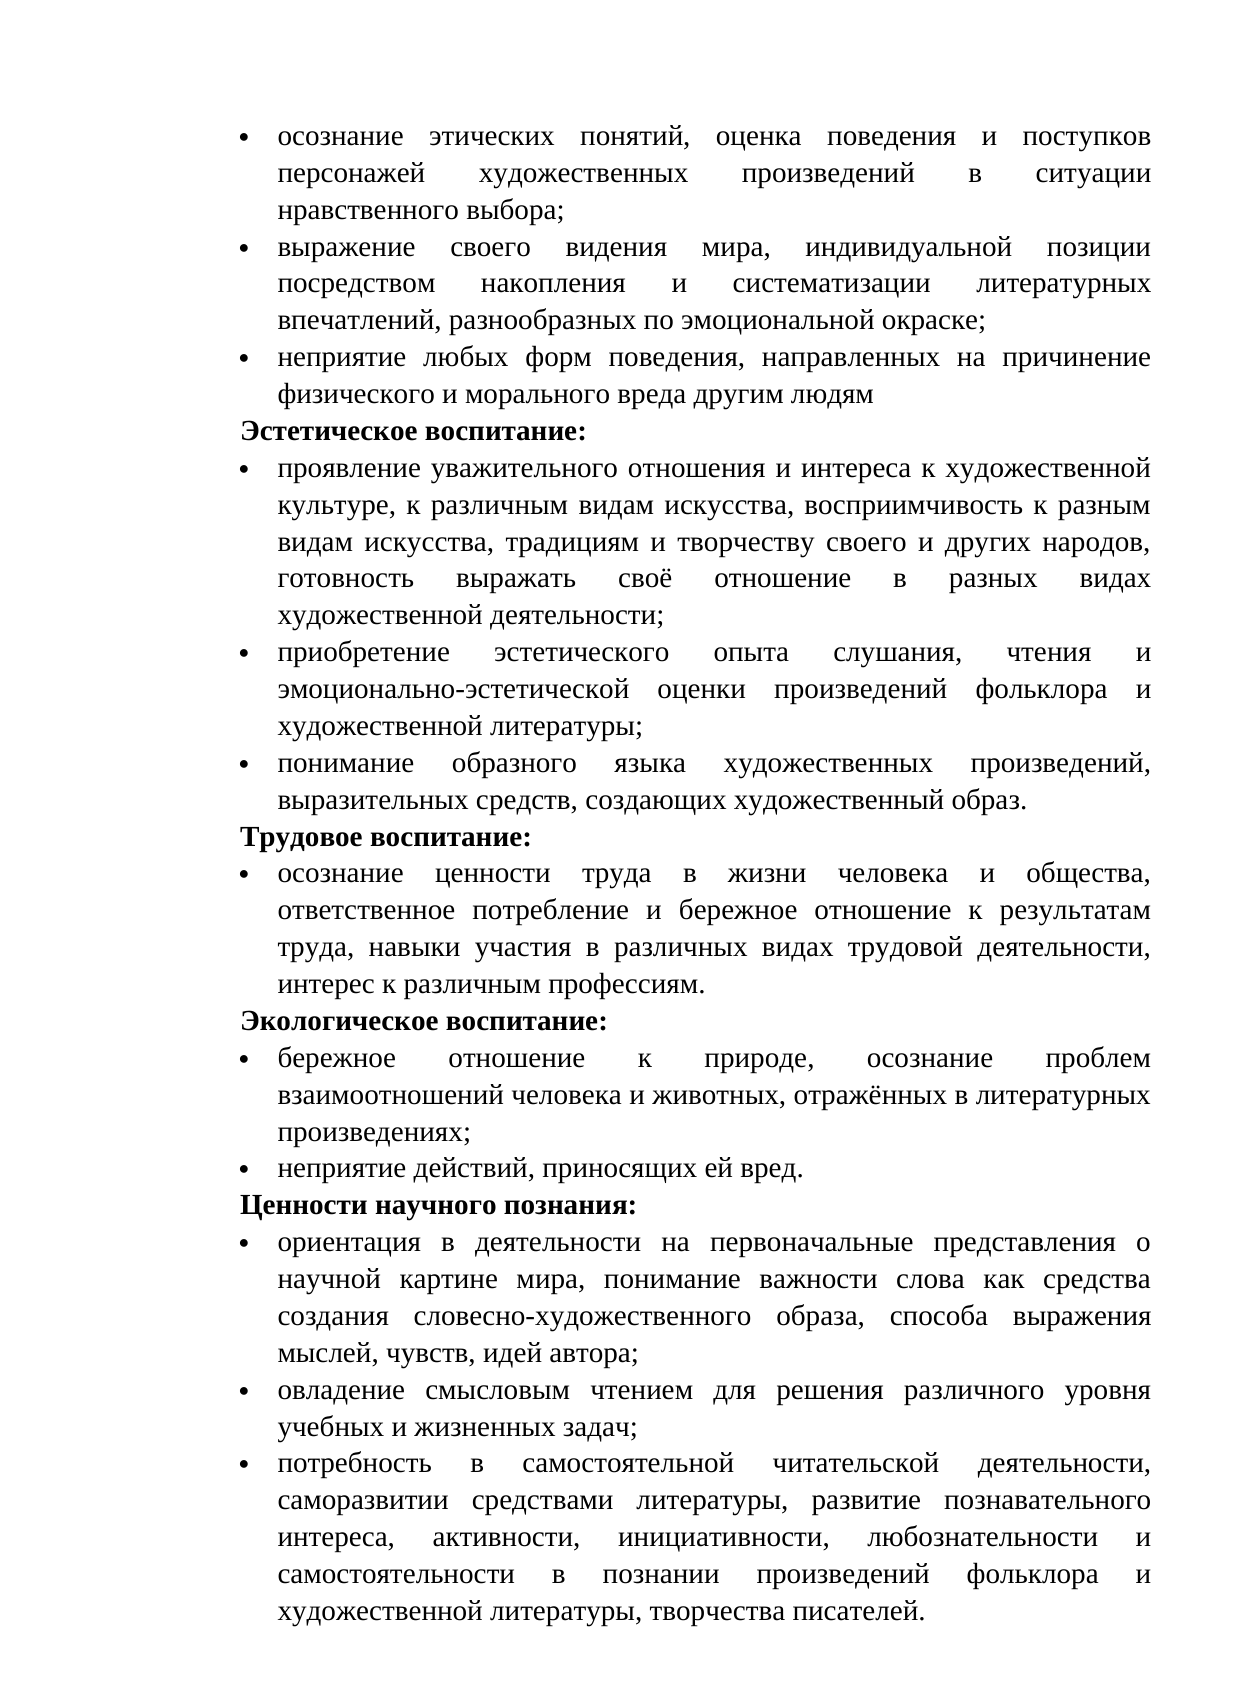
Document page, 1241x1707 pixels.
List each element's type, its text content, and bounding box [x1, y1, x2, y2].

list овладение смысловым чтением для решения различного уровня учебных и жизненных задач; [240, 1372, 1152, 1442]
text Экологическое воспитание: [177, 1003, 1152, 1037]
text Трудовое воспитание: [177, 819, 1152, 852]
list ориентация в деятельности на первоначальные представления о научной картине мира, понимание важности слова как средства создания словесно-художественного образа, способа выражения мыслей, чувств, идей автора; [240, 1224, 1152, 1368]
text Эстетическое воспитание: [177, 413, 1152, 447]
list осознание этических понятий, оценка поведения и поступков персонажей художественных произведений в ситуации нравственного выбора; [240, 118, 1152, 225]
list понимание образного языка художественных произведений, выразительных средств, создающих художественный образ. [240, 745, 1152, 815]
text Ценности научного познания: [177, 1187, 1152, 1221]
list бережное отношение к природе, осознание проблем взаимоотношений человека и животных, отражённых в литературных произведениях; [240, 1040, 1152, 1147]
list потребность в самостоятельной читательской деятельности, саморазвитии средствами литературы, развитие познавательного интереса, активности, инициативности, любознательности и самостоятельности в познании произведений фольклора и художественной литературы, творчества писателей. [240, 1446, 1152, 1627]
list приобретение эстетического опыта слушания, чтения и эмоционально-эстетической оценки произведений фольклора и художественной литературы; [240, 634, 1152, 742]
list неприятие действий, приносящих ей вред. [240, 1151, 1152, 1184]
list проявление уважительного отношения и интереса к художественной культуре, к различным видам искусства, восприимчивость к разным видам искусства, традициям и творчеству своего и других народов, готовность выражать своё отношение в разных видах художественной деятельности; [240, 450, 1152, 631]
list осознание ценности труда в жизни человека и общества, ответственное потребление и бережное отношение к результатам труда, навыки участия в различных видах трудовой деятельности, интерес к различным профессиям. [240, 856, 1152, 1000]
list выражение своего видения мира, индивидуальной позиции посредством накопления и систематизации литературных впечатлений, разнообразных по эмоциональной окраске; [240, 229, 1152, 336]
list неприятие любых форм поведения, направленных на причинение физического и морального вреда другим людям [240, 339, 1152, 410]
